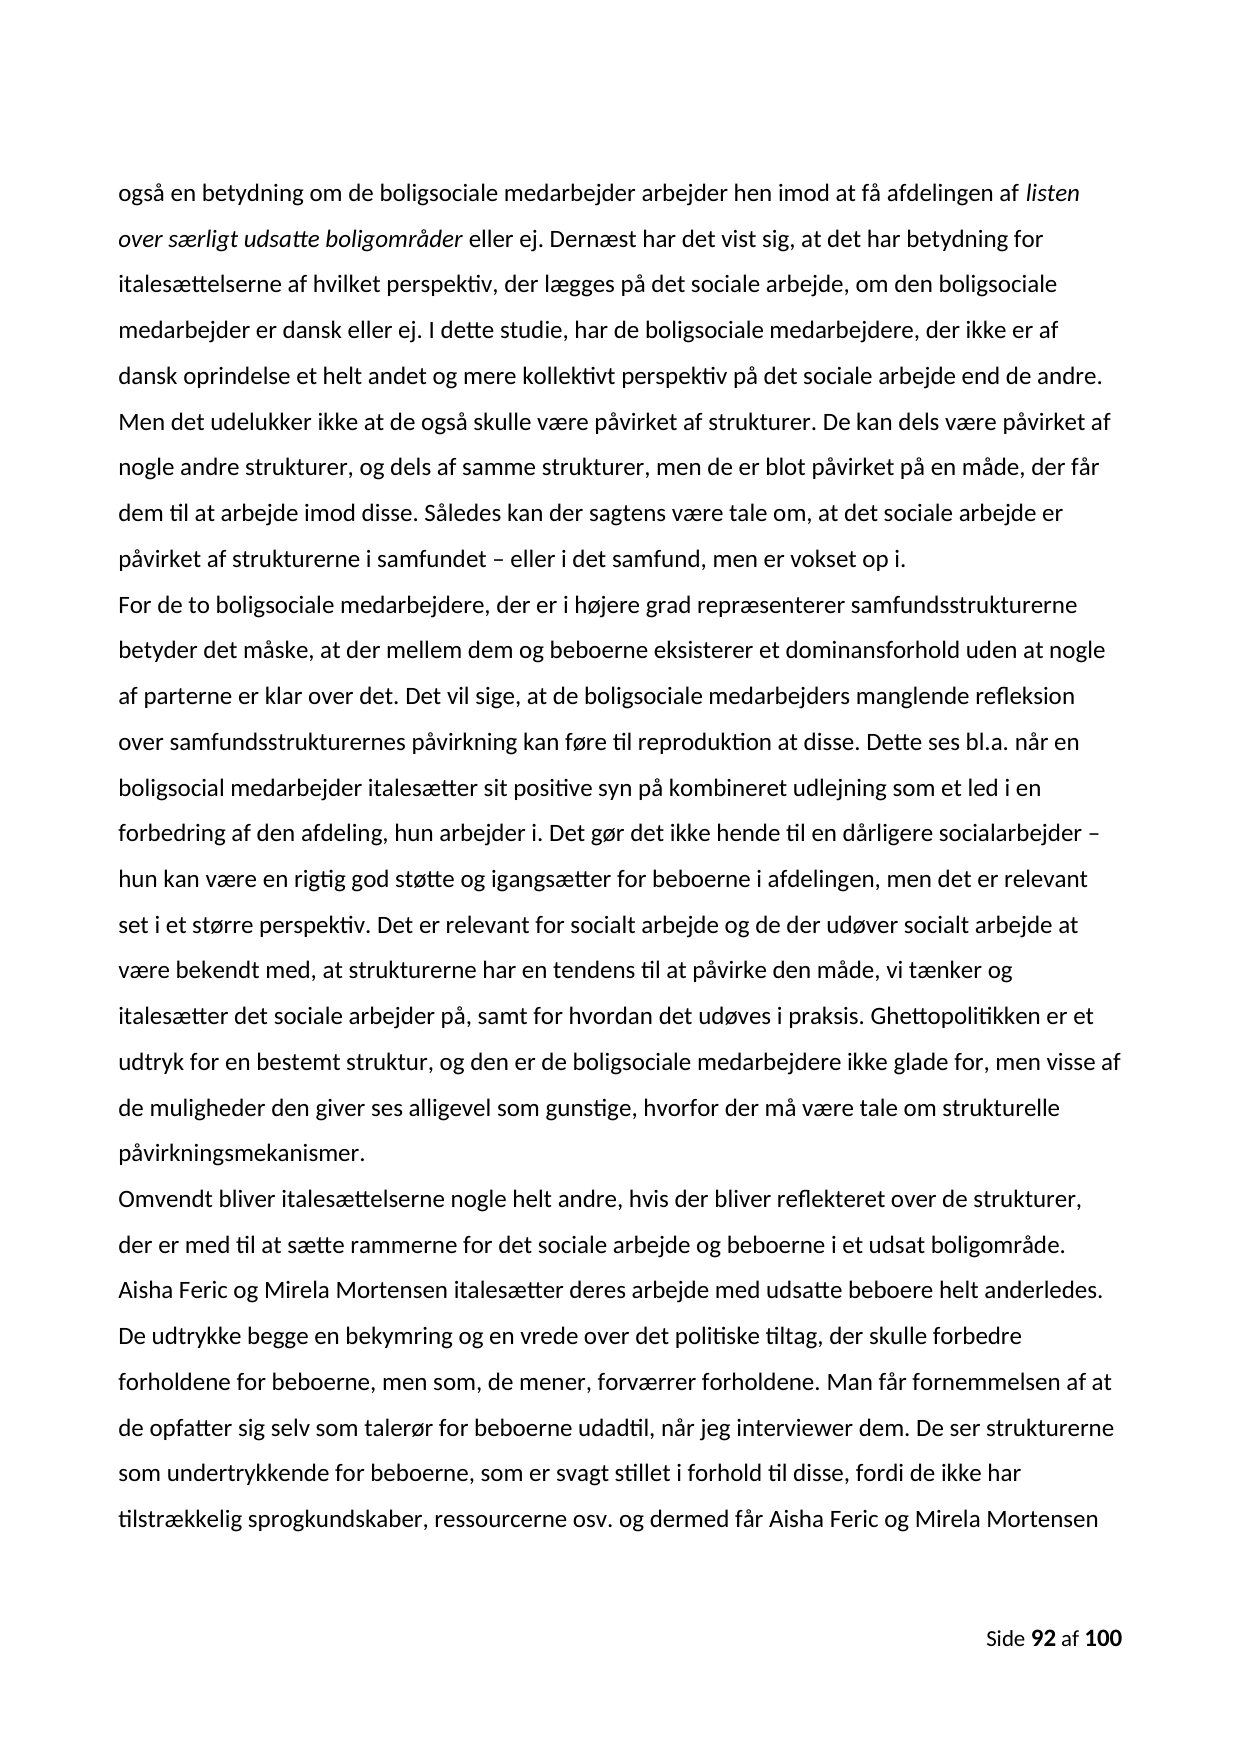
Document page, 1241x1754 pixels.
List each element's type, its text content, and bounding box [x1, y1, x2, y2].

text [118, 177, 1122, 573]
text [118, 1183, 1122, 1534]
text For de to boligsociale medarbejdere, der er i højere grad repræsenterer samfundsstrukturerne betyder det måske, at der mellem dem og beboerne eksisterer et dominansforhold uden at nogle af parterne er klar over det. Det vil sige, at de boligsociale medarbejders manglende refleksion over samfundsstrukturernes påvirkning kan føre til reproduktion at disse. Dette ses bl.a. når en boligsocial medarbejder italesætter sit positive syn på kombineret udlejning som et led i en forbedring af den afdeling, hun arbejder i. Det gør det ikke hende til en dårligere socialarbejder – hun kan være en rigtig god støtte og igangsætter for beboerne i afdelingen, men det er relevant set i et større perspektiv. Det er relevant for socialt arbejde og de der udøver socialt arbejde at være bekendt med, at strukturerne har en tendens til at påvirke den måde, vi tænker og italesætter det sociale arbejder på, samt for hvordan det udøves i praksis. Ghettopolitikken er et udtryk for en bestemt struktur, og den er de boligsociale medarbejdere ikke glade for, men visse af de muligheder den giver ses alligevel som gunstige, hvorfor der må være tale om strukturelle påvirkningsmekanismer. [118, 589, 1122, 1168]
